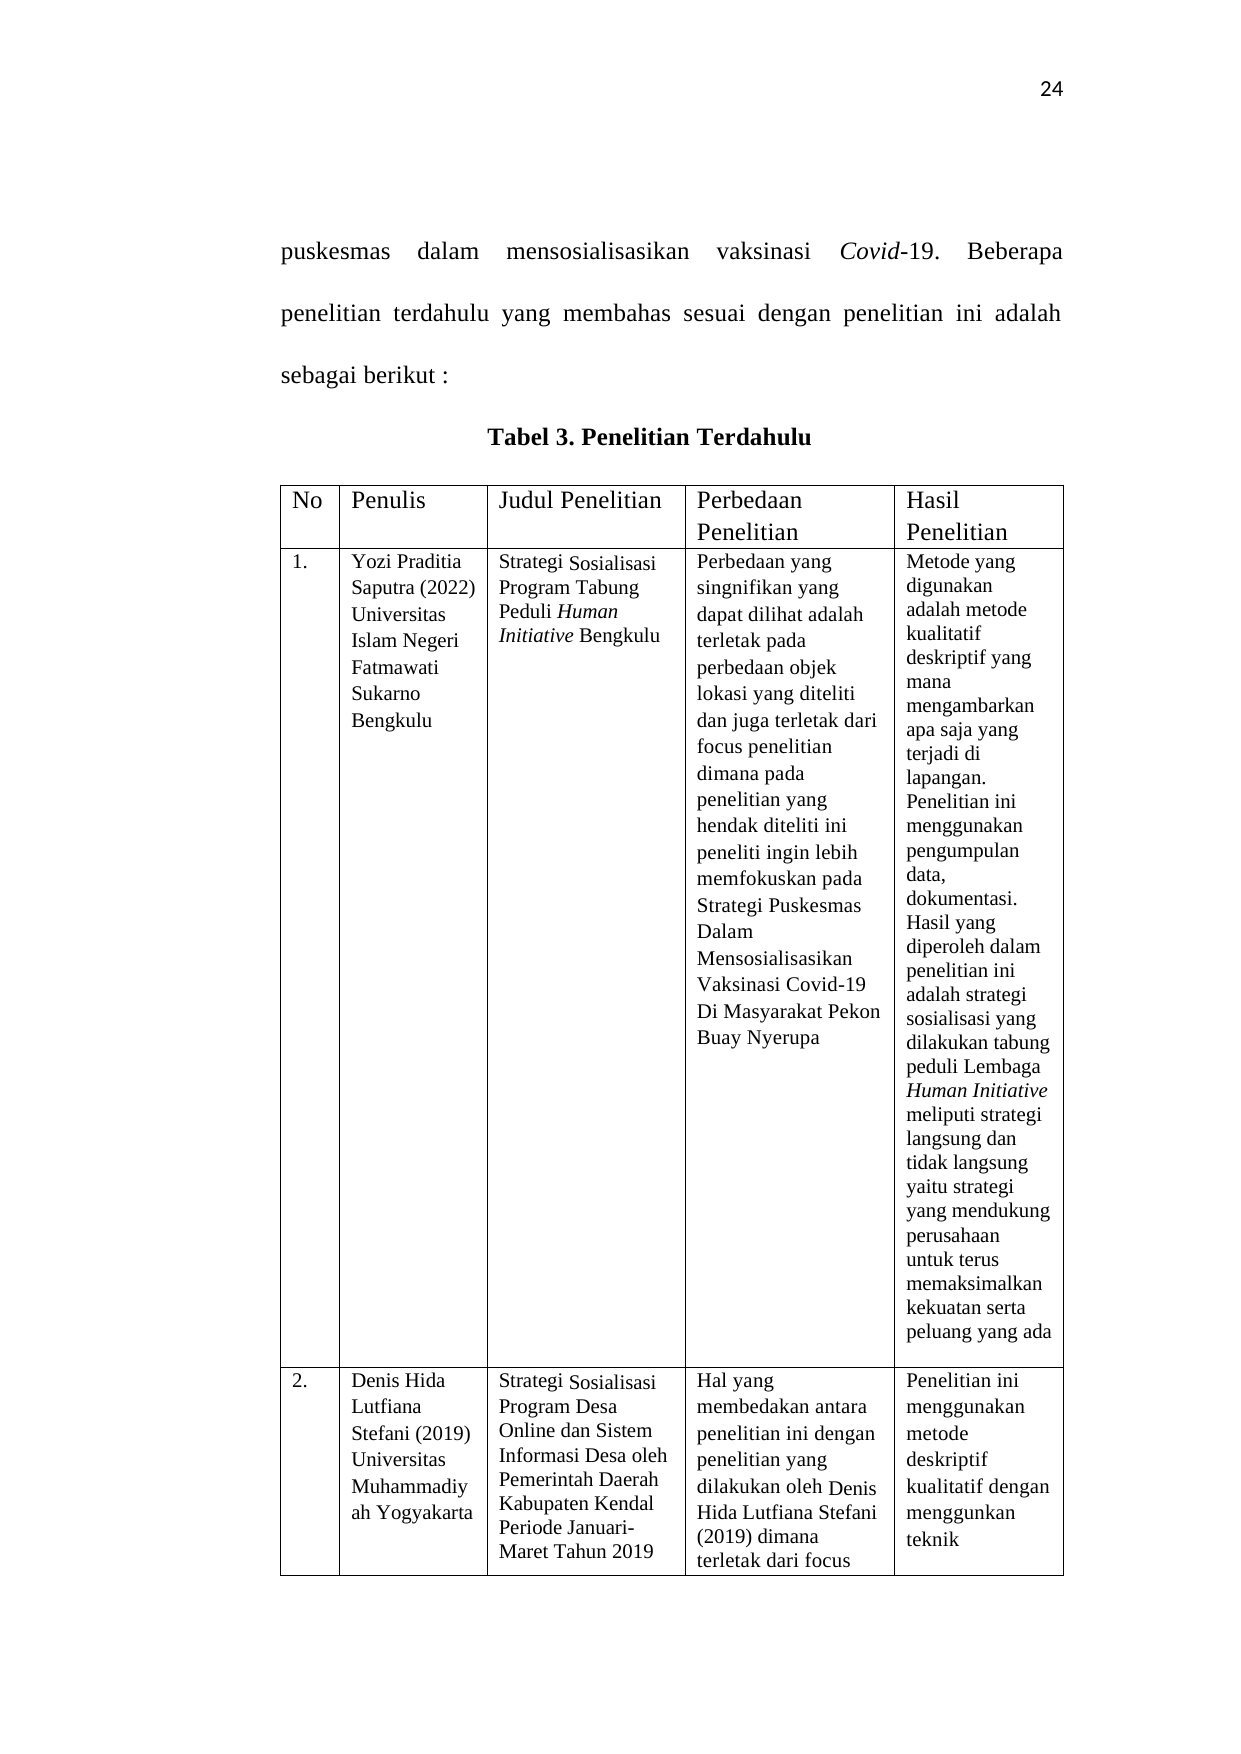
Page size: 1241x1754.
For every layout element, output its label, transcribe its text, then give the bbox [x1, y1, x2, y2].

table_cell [895, 1368, 1063, 1575]
table_cell Yozi Praditia Saputra (2022) Universitas Islam Negeri Fatmawati Sukarno Bengkulu [340, 549, 487, 1367]
table_cell Strategi Sosialisasi Program Tabung Peduli Human Initiative Bengkulu [488, 549, 685, 1367]
table_header Penulis [340, 486, 487, 548]
table_cell 2. [281, 1368, 339, 1575]
table_header Judul Penelitian [488, 486, 685, 548]
text Tabel 3. Penelitian Terdahulu [236, 422, 1063, 453]
table_cell Metode yang digunakan adalah metode kualitatif deskriptif yang mana mengambarkan apa saja yang terjadi di lapangan. Penelitian ini menggunakan pengumpulan data, dokumentasi. Hasil yang diperoleh dalam penelitian ini adalah strategi sosialisasi yang dilakukan tabung peduli Lembaga Human Initiative meliputi strategi langsung dan tidak langsung yaitu strategi yang mendukung perusahaan untuk terus memaksimalkan kekuatan serta peluang yang ada [895, 549, 1063, 1367]
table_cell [686, 1368, 894, 1575]
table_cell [340, 1368, 487, 1575]
table_header No [281, 486, 339, 548]
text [281, 236, 1063, 391]
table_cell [488, 1368, 685, 1575]
table_header Hasil Penelitian [895, 486, 1063, 548]
table_cell Perbedaan yang singnifikan yang dapat dilihat adalah terletak pada perbedaan objek lokasi yang diteliti dan juga terletak dari focus penelitian dimana pada penelitian yang hendak diteliti ini peneliti ingin lebih memfokuskan pada Strategi Puskesmas Dalam Mensosialisasikan Vaksinasi Covid-19 Di Masyarakat Pekon Buay Nyerupa [686, 549, 894, 1367]
table_cell 1. [281, 549, 339, 1367]
table_header Perbedaan Penelitian [686, 486, 894, 548]
